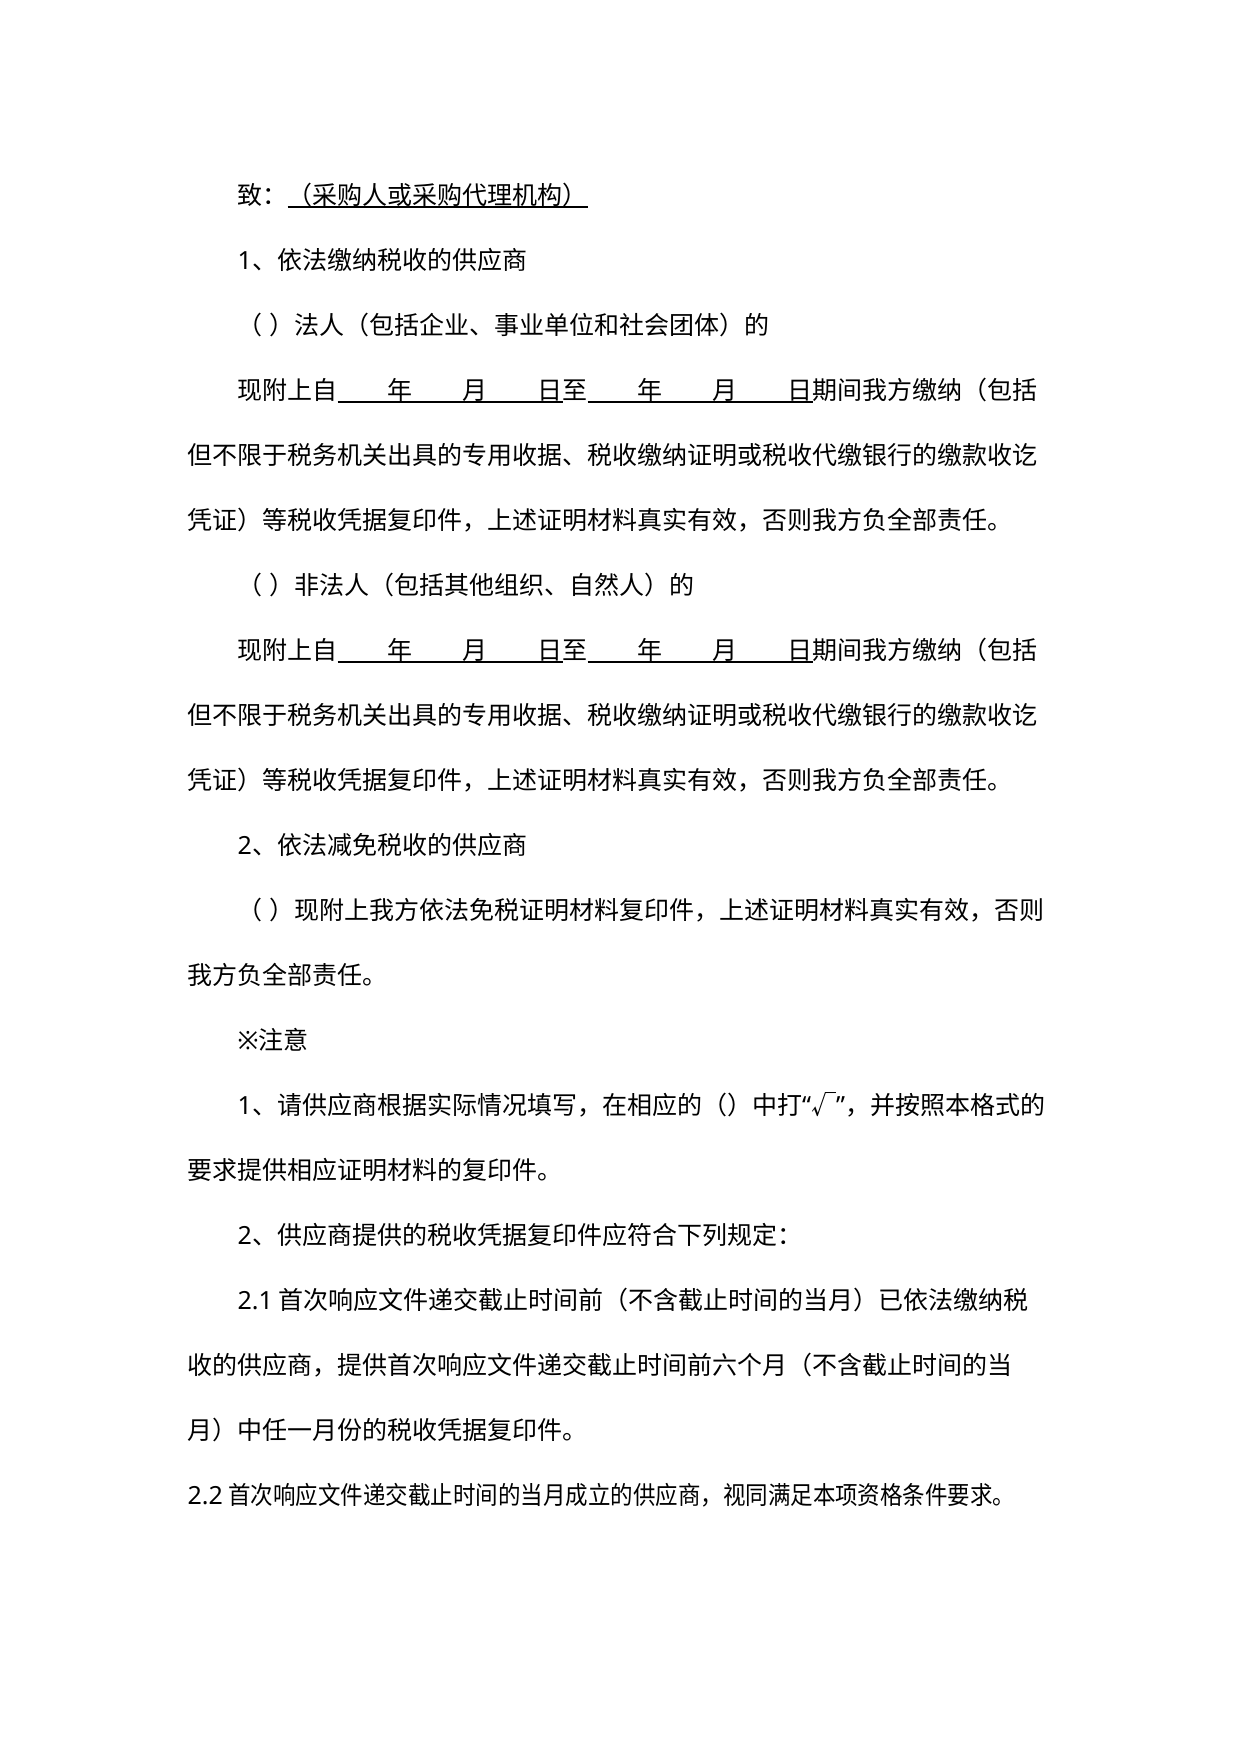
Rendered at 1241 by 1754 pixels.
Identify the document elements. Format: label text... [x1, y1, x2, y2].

text （ ）非法人（包括其他组织、自然人）的 [187, 552, 1053, 617]
text 2.2首次响应文件递交截止时间的当月成立的供应商，视同满足本项资格条件要求。 [187, 1462, 1053, 1527]
text 现附上自 年 月 日至 年 月 日期间我方缴纳（包括但不限于税务机关出具的专用收据、税收缴纳证明或税收代缴银行的缴款收讫凭证）等税收凭据复印件，上述证明材料真实有效，否则我方负全部责任。 [187, 357, 1053, 552]
text 现附上自 年 月 日至 年 月 日期间我方缴纳（包括但不限于税务机关出具的专用收据、税收缴纳证明或税收代缴银行的缴款收讫凭证）等税收凭据复印件，上述证明材料真实有效，否则我方负全部责任。 [187, 617, 1053, 812]
text 2.1首次响应文件递交截止时间前（不含截止时间的当月）已依法缴纳税收的供应商，提供首次响应文件递交截止时间前六个月（不含截止时间的当月）中任一月份的税收凭据复印件。 [187, 1267, 1053, 1462]
text ※注意 [187, 1007, 1053, 1072]
text 2、供应商提供的税收凭据复印件应符合下列规定： [187, 1202, 1053, 1267]
text （ ）现附上我方依法免税证明材料复印件，上述证明材料真实有效，否则我方负全部责任。 [187, 877, 1053, 1007]
text （ ）法人（包括企业、事业单位和社会团体）的 [187, 292, 1053, 357]
text 致：（采购人或采购代理机构） [187, 162, 1053, 227]
text 1、依法缴纳税收的供应商 [187, 227, 1053, 292]
text 2、依法减免税收的供应商 [187, 812, 1053, 877]
text 1、请供应商根据实际情况填写，在相应的（）中打“√”，并按照本格式的要求提供相应证明材料的复印件。 [187, 1072, 1053, 1202]
